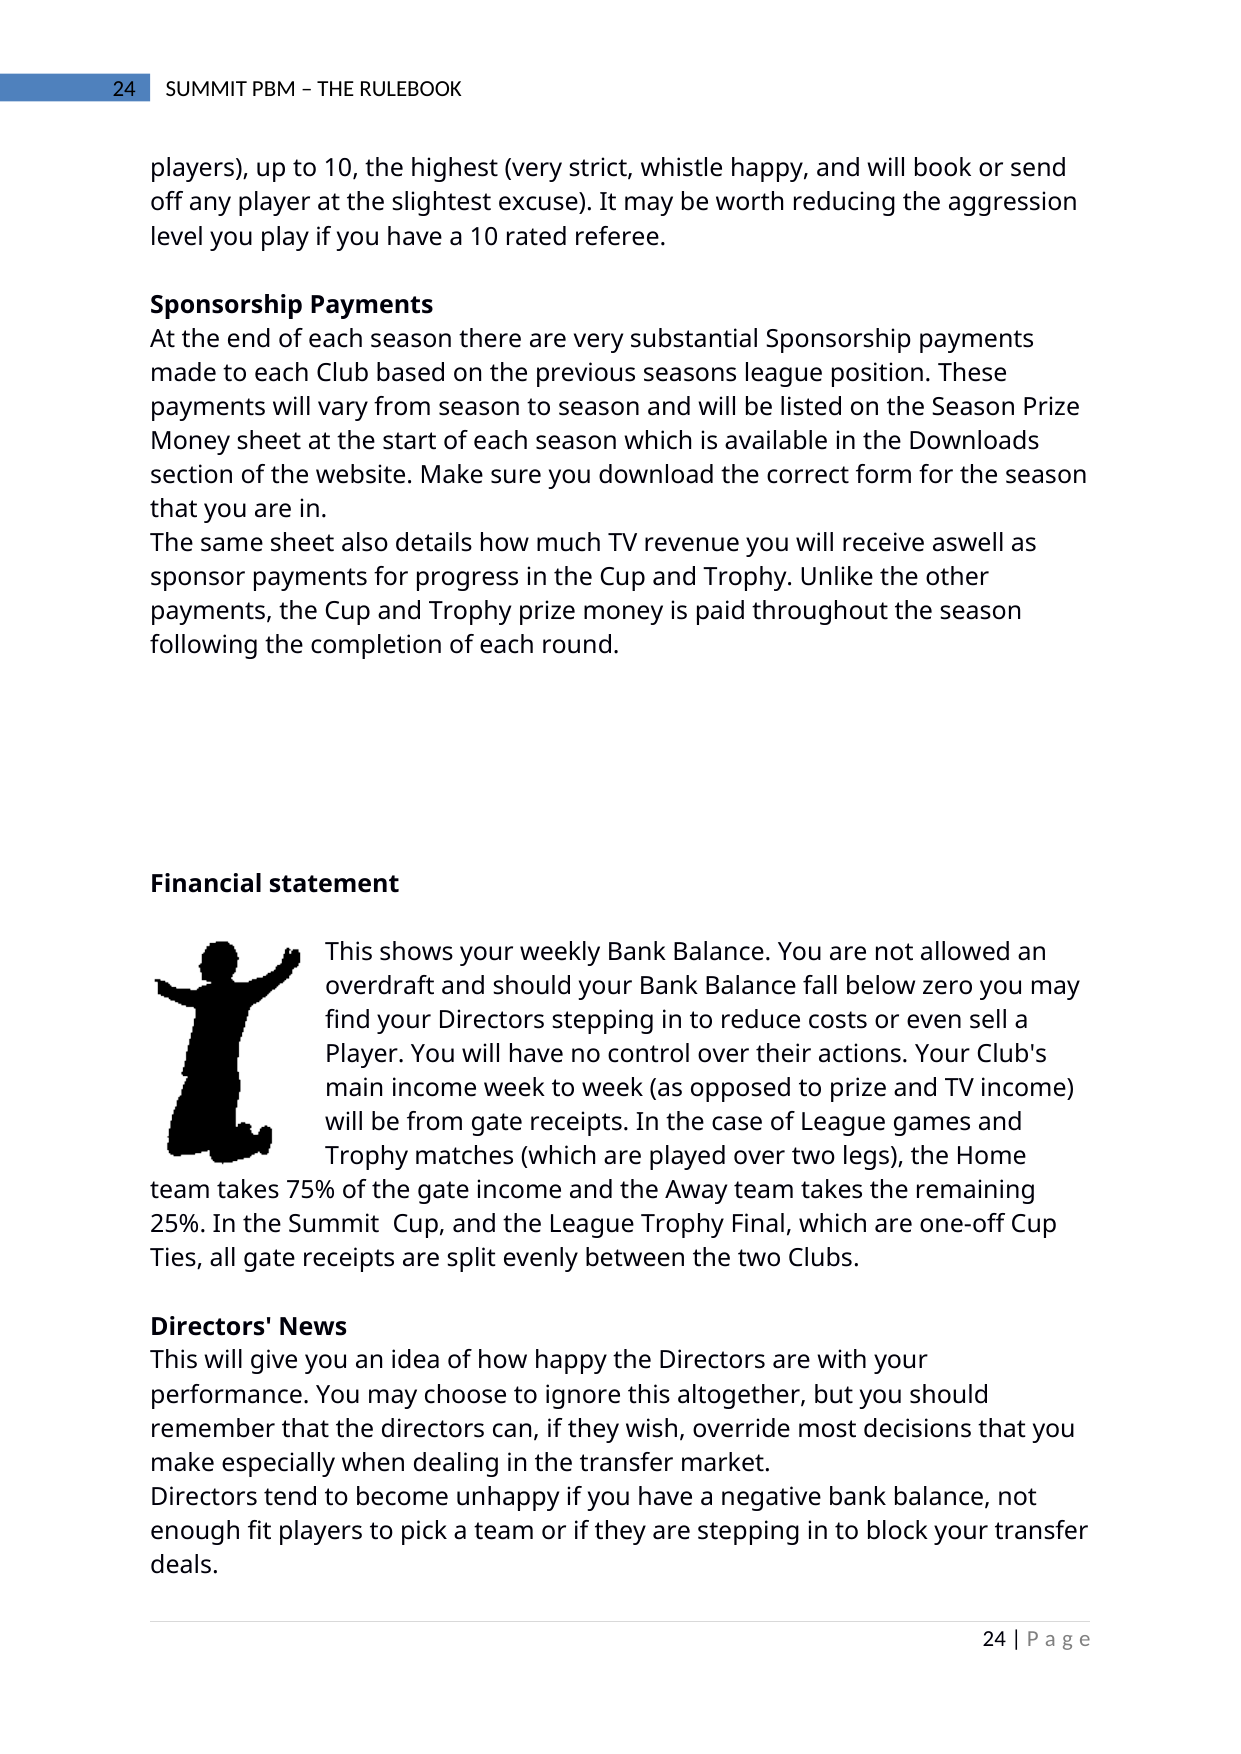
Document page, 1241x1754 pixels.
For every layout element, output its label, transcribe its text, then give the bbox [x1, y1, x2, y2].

text remember that the directors can, if they wish, override most decisions that you make especially when dealing in the transfer market. [150, 1410, 1090, 1478]
text This shows your weekly Bank Balance. You are not allowed an overdraft and should your Bank Balance fall below zero you may find your Directors stepping in to reduce costs or even sell a Player. You will have no control over their actions. Your Club's main income week to week (as opposed to prize and TV income) will be from gate receipts. In the case of League games and Trophy matches (which are played over two legs), the Home team takes 75% of the gate income and the Away team takes the remaining 25%. In the Summit Cup, and the League Trophy Final, which are one-off Cup Ties, all gate receipts are split evenly between the two Clubs. [150, 933, 1090, 1274]
text At the end of each season there are very substantial Sponsorship payments made to each Club based on the previous seasons league position. These payments will vary from season to season and will be listed on the Season Prize Money sheet at the start of each season which is available in the Downloads section of the website. Make sure you download the correct form for the season that you are in. [150, 320, 1090, 525]
text Financial statement [150, 865, 1090, 899]
text Directors' News [150, 1308, 1090, 1342]
text Directors tend to become unhappy if you have a negative bank balance, not enough fit players to pick a team or if they are stepping in to block your transfer deals. [150, 1478, 1090, 1581]
text performance. You may choose to ignore this altogether, but you should [150, 1376, 1090, 1410]
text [150, 150, 1090, 252]
text This will give you an idea of how happy the Directors are with your [150, 1342, 1090, 1376]
picture [150, 932, 307, 1171]
text The same sheet also details how much TV revenue you will receive aswell as sponsor payments for progress in the Cup and Trophy. Unlike the other payments, the Cup and Trophy prize money is paid throughout the season following the completion of each round. [150, 525, 1090, 661]
text Sponsorship Payments [150, 286, 1090, 320]
